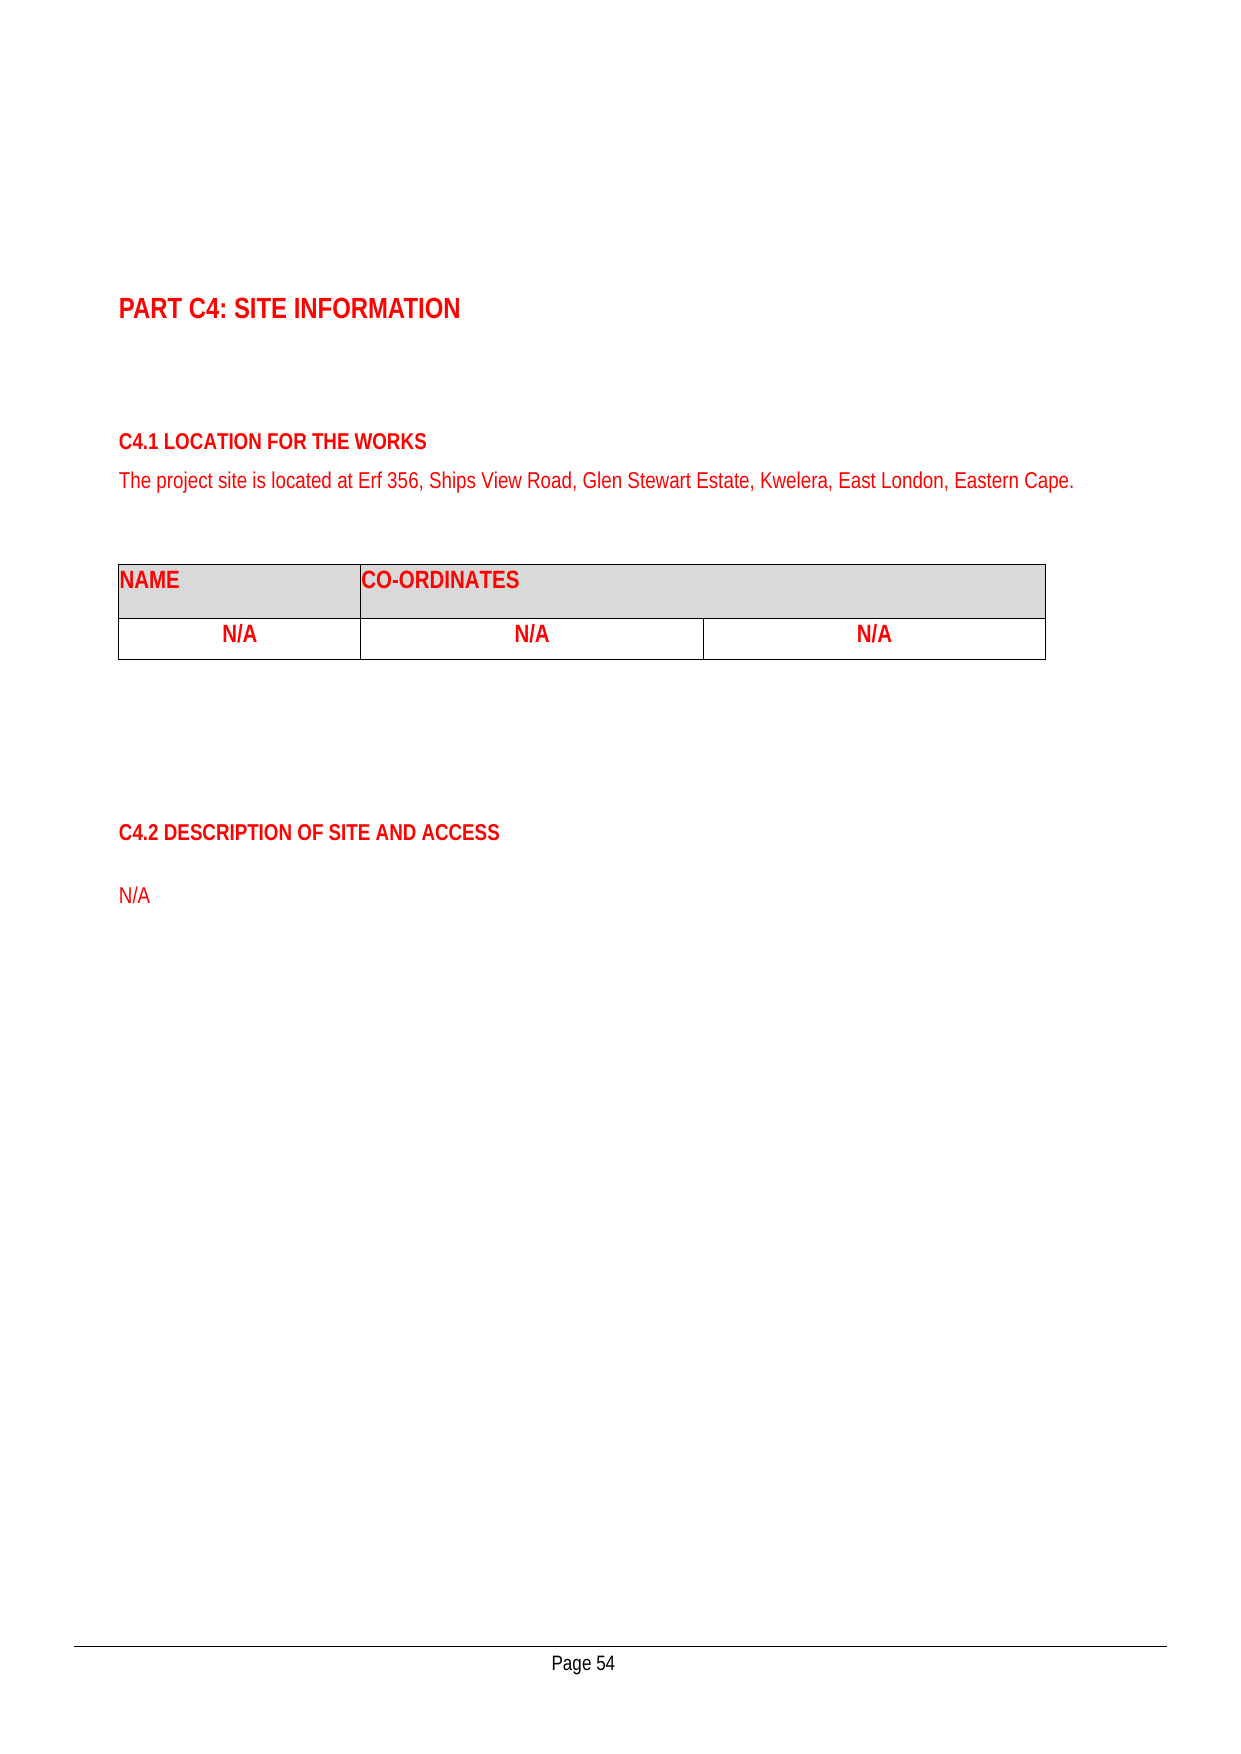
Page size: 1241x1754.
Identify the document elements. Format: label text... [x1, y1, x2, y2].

text N/A [119, 882, 1122, 908]
table_cell N/A [704, 619, 1045, 659]
subtitle PART C4: SITE INFORMATION [119, 292, 1122, 325]
subtitle C4.1 LOCATION FOR THE WORKS [119, 428, 1122, 454]
subtitle C4.2 DESCRIPTION OF SITE AND ACCESS [119, 819, 1122, 846]
text The project site is located at Erf 356, Ships View Road, Glen Stewart Estate, Kwelera, East London, Eastern Cape. [119, 467, 1122, 493]
table_header NAME [119, 565, 360, 618]
table_cell N/A [361, 619, 703, 659]
table_header CO-ORDINATES [361, 565, 1045, 618]
table_cell N/A [119, 619, 360, 659]
